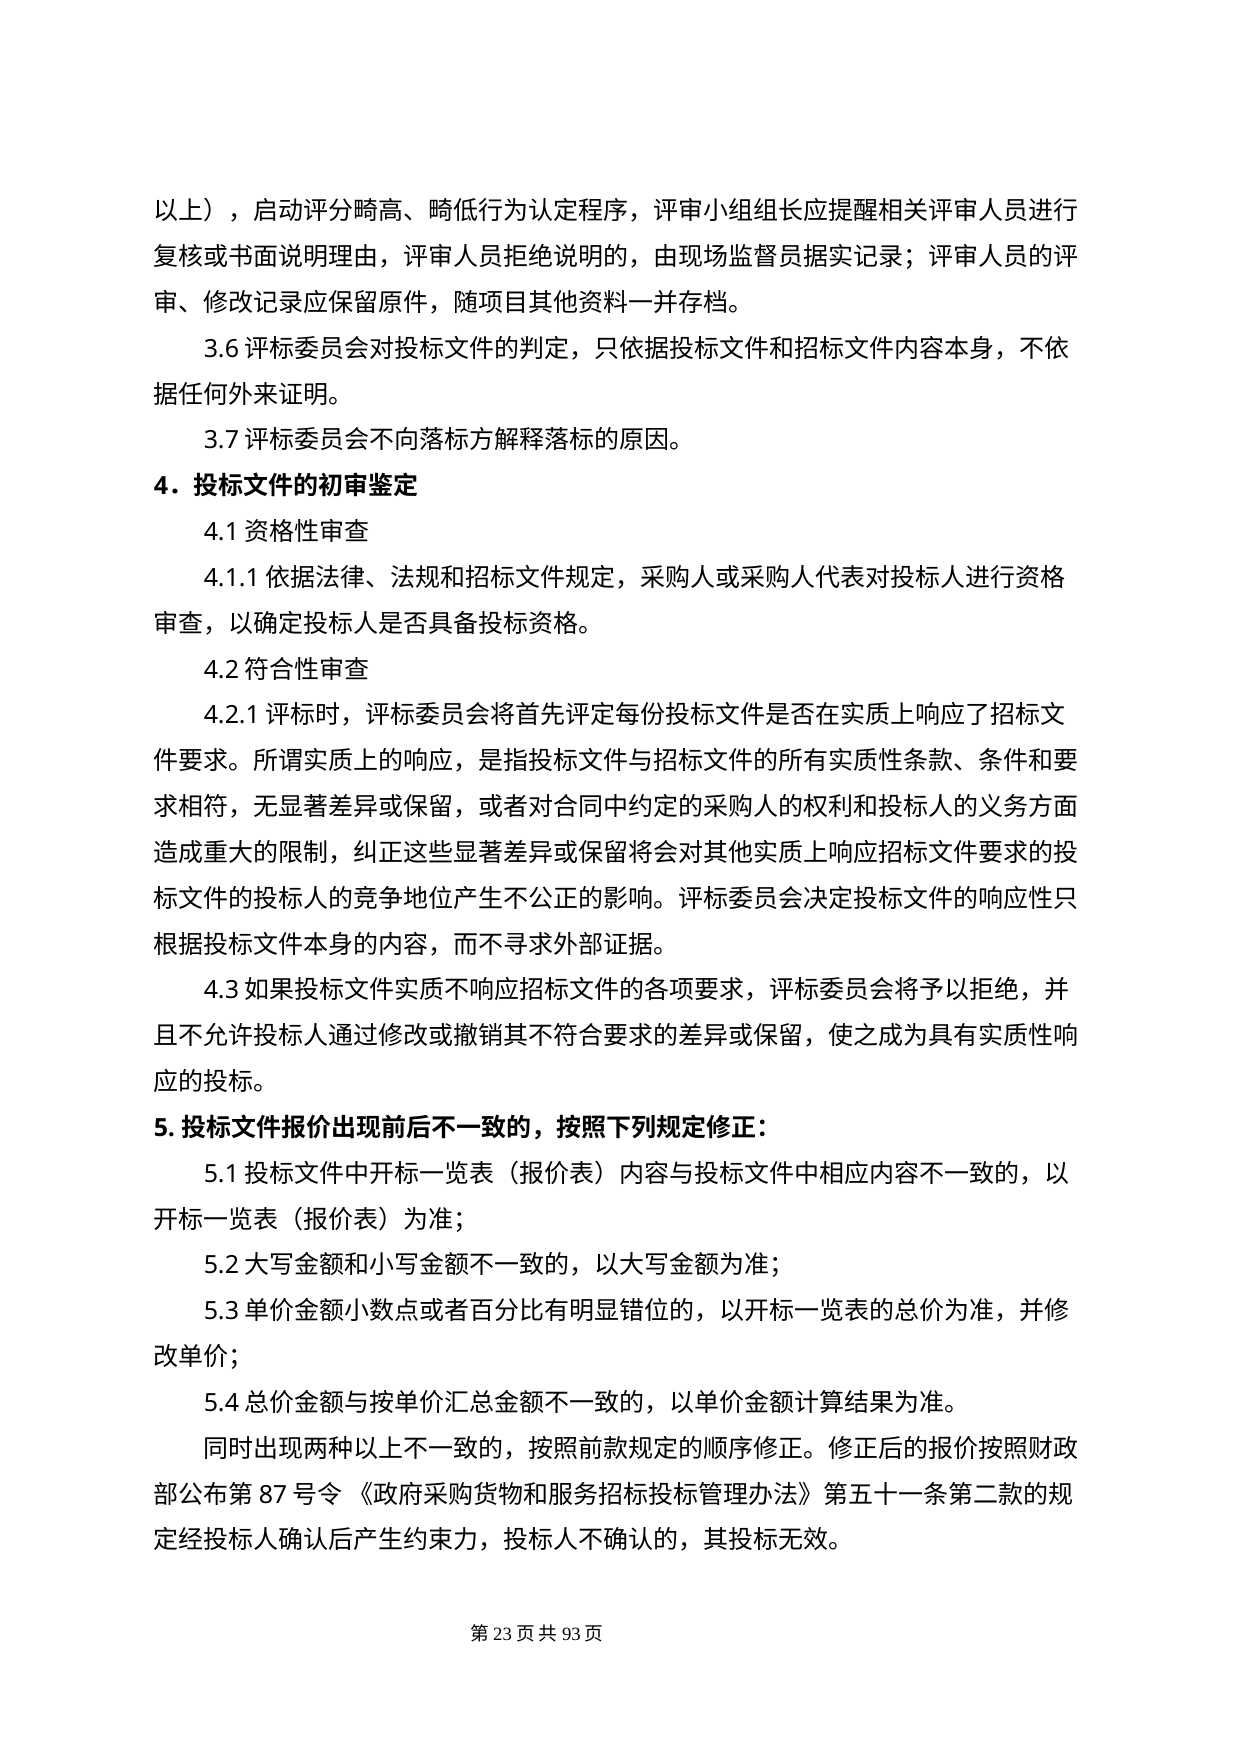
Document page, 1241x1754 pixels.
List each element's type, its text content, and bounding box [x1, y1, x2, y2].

text 4.1.1依据法律、法规和招标文件规定，采购人或采购人代表对投标人进行资格审查，以确定投标人是否具备投标资格。 [153, 550, 1087, 641]
text 4.2.1评标时，评标委员会将首先评定每份投标文件是否在实质上响应了招标文件要求。所谓实质上的响应，是指投标文件与招标文件的所有实质性条款、条件和要求相符，无显著差异或保留，或者对合同中约定的采购人的权利和投标人的义务方面造成重大的限制，纠正这些显著差异或保留将会对其他实质上响应招标文件要求的投标文件的投标人的竞争地位产生不公正的影响。评标委员会决定投标文件的响应性只根据投标文件本身的内容，而不寻求外部证据。 [153, 687, 1087, 962]
text 5.1投标文件中开标一览表（报价表）内容与投标文件中相应内容不一致的，以开标一览表（报价表）为准； [153, 1146, 1087, 1237]
text 3.6评标委员会对投标文件的判定，只依据投标文件和招标文件内容本身，不依据任何外来证明。 [153, 321, 1087, 412]
text 5. 投标文件报价出现前后不一致的，按照下列规定修正： [153, 1100, 1087, 1146]
text 4.3如果投标文件实质不响应招标文件的各项要求，评标委员会将予以拒绝，并且不允许投标人通过修改或撤销其不符合要求的差异或保留，使之成为具有实质性响应的投标。 [153, 962, 1087, 1100]
text 同时出现两种以上不一致的，按照前款规定的顺序修正。修正后的报价按照财政部公布第87号令 《政府采购货物和服务招标投标管理办法》第五十一条第二款的规定经投标人确认后产生约束力，投标人不确认的，其投标无效。 [153, 1421, 1087, 1558]
text 5.2大写金额和小写金额不一致的，以大写金额为准； [153, 1237, 1087, 1283]
text 5.4总价金额与按单价汇总金额不一致的，以单价金额计算结果为准。 [153, 1375, 1087, 1421]
text 4.1资格性审查 [153, 504, 1087, 550]
text 3.7评标委员会不向落标方解释落标的原因。 [153, 412, 1087, 458]
text 4．投标文件的初审鉴定 [153, 458, 1087, 504]
text 4.2符合性审查 [153, 641, 1087, 687]
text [153, 183, 1087, 321]
text 5.3单价金额小数点或者百分比有明显错位的，以开标一览表的总价为准，并修改单价； [153, 1283, 1087, 1375]
